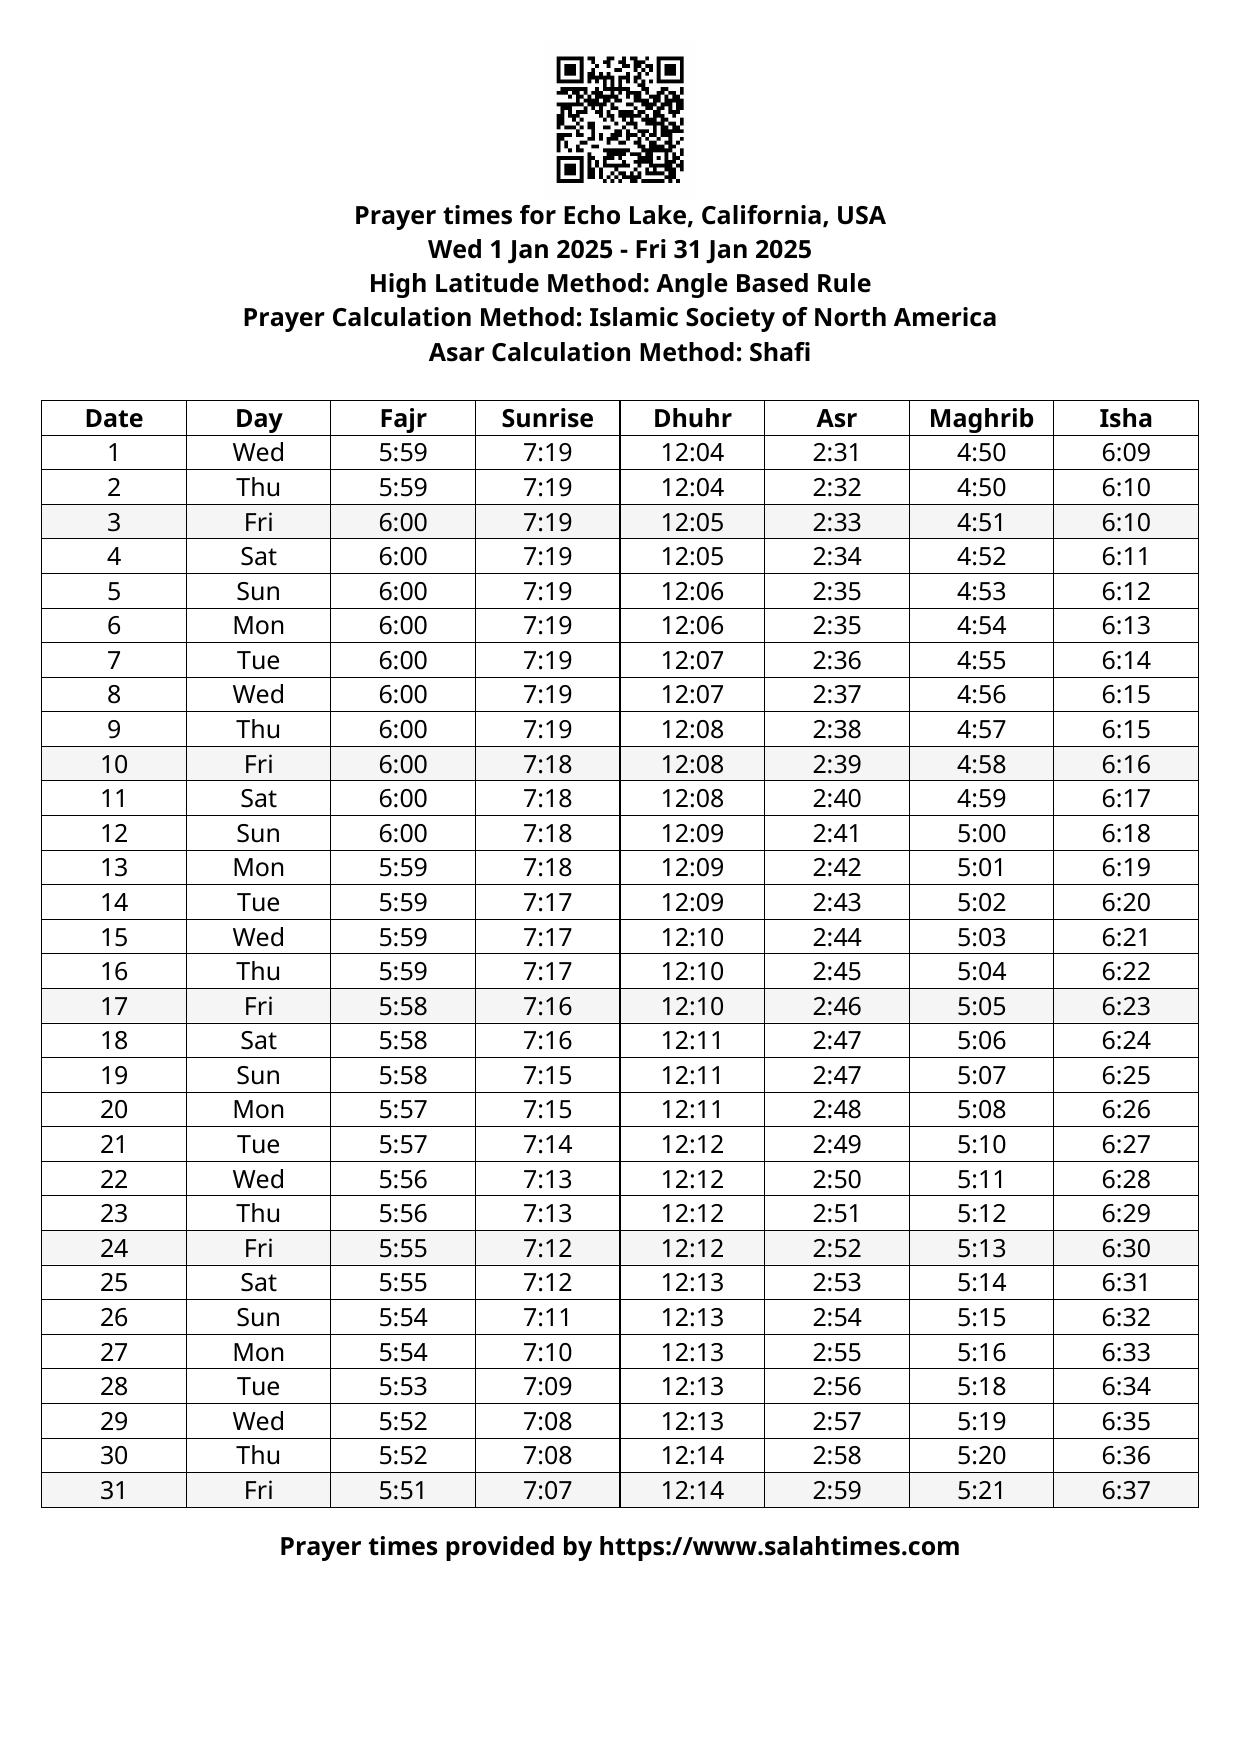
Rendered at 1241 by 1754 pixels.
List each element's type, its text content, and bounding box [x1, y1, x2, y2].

table_cell 6:22 [1054, 954, 1198, 988]
table_cell 20 [42, 1093, 186, 1126]
table_cell 4:50 [910, 436, 1053, 469]
table_header Day [187, 401, 330, 434]
table_cell 12:12 [621, 1231, 764, 1264]
table_cell 6:35 [1054, 1404, 1198, 1437]
table_cell Tue [187, 1369, 330, 1403]
table_cell 6:34 [1054, 1369, 1198, 1403]
table_cell 7:18 [476, 816, 619, 849]
table_cell 5:52 [331, 1404, 475, 1437]
table_cell 2:35 [765, 574, 909, 607]
table_cell Thu [187, 470, 330, 504]
table_cell 6:20 [1054, 885, 1198, 919]
table_cell 2:33 [765, 505, 909, 538]
table_cell 2:38 [765, 712, 909, 746]
table_cell 2:47 [765, 1058, 909, 1092]
table_cell 5:01 [910, 851, 1053, 884]
table_cell 6:21 [1054, 920, 1198, 953]
table_cell 7:17 [476, 885, 619, 919]
table_cell 2:48 [765, 1093, 909, 1126]
table_cell 12:04 [621, 470, 764, 504]
table_cell 25 [42, 1266, 186, 1299]
table_header Maghrib [910, 401, 1053, 434]
table_cell 12:09 [621, 851, 764, 884]
table_cell 6:15 [1054, 712, 1198, 746]
table_cell Mon [187, 609, 330, 642]
table_cell 7:19 [476, 643, 619, 677]
table_cell 4:50 [910, 470, 1053, 504]
table_cell 7:12 [476, 1231, 619, 1264]
table_cell 5:15 [910, 1300, 1053, 1334]
table_cell 5:54 [331, 1335, 475, 1368]
table_cell 7:16 [476, 989, 619, 1022]
table_cell 5:54 [331, 1300, 475, 1334]
table_cell 6:00 [331, 712, 475, 746]
table_cell 6:00 [331, 816, 475, 849]
table_cell 5:10 [910, 1127, 1053, 1161]
table_cell 7:08 [476, 1404, 619, 1437]
table_cell 5:51 [331, 1473, 475, 1507]
table_cell 2:55 [765, 1335, 909, 1368]
table_cell 5:59 [331, 885, 475, 919]
table_cell Sat [187, 539, 330, 573]
table_cell 7:09 [476, 1369, 619, 1403]
table_cell 2:56 [765, 1369, 909, 1403]
table_cell 2:36 [765, 643, 909, 677]
table_cell 5:08 [910, 1093, 1053, 1126]
table_cell 5:19 [910, 1404, 1053, 1437]
table_cell Sat [187, 781, 330, 815]
text Prayer Calculation Method: Islamic Society of North America [42, 300, 1198, 334]
table_cell 12:11 [621, 1024, 764, 1057]
table_cell 6:32 [1054, 1300, 1198, 1334]
table_cell 12:05 [621, 539, 764, 573]
table_cell 4:52 [910, 539, 1053, 573]
table_cell Wed [187, 436, 330, 469]
table_cell 6:36 [1054, 1439, 1198, 1472]
table_cell 17 [42, 989, 186, 1022]
table_cell 7:13 [476, 1196, 619, 1230]
table_cell 12:13 [621, 1335, 764, 1368]
table_cell 5:55 [331, 1231, 475, 1264]
table_cell 12:06 [621, 609, 764, 642]
table_cell 2:51 [765, 1196, 909, 1230]
table_cell 6:16 [1054, 747, 1198, 780]
table_cell 12:10 [621, 920, 764, 953]
table_cell 6:00 [331, 781, 475, 815]
table_cell 4:55 [910, 643, 1053, 677]
table_cell 4:57 [910, 712, 1053, 746]
table_cell 6:12 [1054, 574, 1198, 607]
table_cell 7:12 [476, 1266, 619, 1299]
table_cell 5:59 [331, 954, 475, 988]
table_cell Sat [187, 1266, 330, 1299]
table_cell 5 [42, 574, 186, 607]
table_cell 16 [42, 954, 186, 988]
table_cell Tue [187, 643, 330, 677]
table_cell 7:19 [476, 678, 619, 711]
table_cell 7:17 [476, 954, 619, 988]
text High Latitude Method: Angle Based Rule [42, 266, 1198, 300]
table_cell 28 [42, 1369, 186, 1403]
table_cell 12:10 [621, 954, 764, 988]
table_header Fajr [331, 401, 475, 434]
table_cell 14 [42, 885, 186, 919]
table_cell 7:18 [476, 781, 619, 815]
table_cell 2 [42, 470, 186, 504]
table_cell 7:10 [476, 1335, 619, 1368]
table_header Sunrise [476, 401, 619, 434]
table_header Isha [1054, 401, 1198, 434]
table_cell 6:14 [1054, 643, 1198, 677]
table_cell 2:31 [765, 436, 909, 469]
table_cell 2:44 [765, 920, 909, 953]
table_cell 5:16 [910, 1335, 1053, 1368]
table_cell 6:00 [331, 574, 475, 607]
table_cell 12:07 [621, 678, 764, 711]
table_cell 6:19 [1054, 851, 1198, 884]
table_cell 12:10 [621, 989, 764, 1022]
table_cell Fri [187, 1231, 330, 1264]
table_cell 7:19 [476, 539, 619, 573]
table_cell Sun [187, 1058, 330, 1092]
table_cell 5:18 [910, 1369, 1053, 1403]
table_cell 7:07 [476, 1473, 619, 1507]
table_cell 7:14 [476, 1127, 619, 1161]
table_cell 6:00 [331, 505, 475, 538]
table_cell 5:58 [331, 989, 475, 1022]
table_cell 2:45 [765, 954, 909, 988]
table_cell 7:13 [476, 1162, 619, 1195]
table_cell 6:15 [1054, 678, 1198, 711]
table_cell 12:07 [621, 643, 764, 677]
table_cell 12:09 [621, 816, 764, 849]
table_cell 6:09 [1054, 436, 1198, 469]
table_cell 8 [42, 678, 186, 711]
table_cell Mon [187, 1335, 330, 1368]
table_cell 9 [42, 712, 186, 746]
table_cell 5:14 [910, 1266, 1053, 1299]
table_cell 6:00 [331, 539, 475, 573]
table_cell 6:00 [331, 678, 475, 711]
table_cell 2:35 [765, 609, 909, 642]
table_cell 6:26 [1054, 1093, 1198, 1126]
table_cell 13 [42, 851, 186, 884]
table_cell Thu [187, 954, 330, 988]
table_cell 31 [42, 1473, 186, 1507]
table_cell 5:59 [331, 470, 475, 504]
table_cell Sat [187, 1024, 330, 1057]
table_cell 5:58 [331, 1058, 475, 1092]
table_cell 5:59 [331, 920, 475, 953]
table_cell Sun [187, 574, 330, 607]
table_cell 5:02 [910, 885, 1053, 919]
table_cell 4:54 [910, 609, 1053, 642]
table_cell 12:09 [621, 885, 764, 919]
table_cell 7:18 [476, 747, 619, 780]
table_cell 5:21 [910, 1473, 1053, 1507]
table_cell 23 [42, 1196, 186, 1230]
table_cell Fri [187, 505, 330, 538]
table_cell Tue [187, 1127, 330, 1161]
table_cell 6:37 [1054, 1473, 1198, 1507]
table_cell 2:52 [765, 1231, 909, 1264]
table_cell 12:06 [621, 574, 764, 607]
table_cell 12:11 [621, 1093, 764, 1126]
table_cell Fri [187, 989, 330, 1022]
table_cell 2:58 [765, 1439, 909, 1472]
table_cell 5:11 [910, 1162, 1053, 1195]
table_cell 12:14 [621, 1473, 764, 1507]
table_cell 18 [42, 1024, 186, 1057]
table_cell 12:13 [621, 1300, 764, 1334]
table_cell Thu [187, 712, 330, 746]
table_cell 6:13 [1054, 609, 1198, 642]
table_cell 7:19 [476, 505, 619, 538]
table_cell 5:53 [331, 1369, 475, 1403]
table_cell 6:28 [1054, 1162, 1198, 1195]
table_cell 11 [42, 781, 186, 815]
table_cell Wed [187, 920, 330, 953]
table_cell 12:08 [621, 747, 764, 780]
table_cell 12:12 [621, 1162, 764, 1195]
picture [542, 41, 699, 198]
table_cell 7:15 [476, 1093, 619, 1126]
table_cell 6:31 [1054, 1266, 1198, 1299]
table_cell 5:57 [331, 1127, 475, 1161]
table_cell 6:23 [1054, 989, 1198, 1022]
table_cell 5:13 [910, 1231, 1053, 1264]
table_cell 12:11 [621, 1058, 764, 1092]
table_cell 6:10 [1054, 505, 1198, 538]
table_cell Mon [187, 851, 330, 884]
table_cell 2:54 [765, 1300, 909, 1334]
table_cell 7 [42, 643, 186, 677]
table_cell 12:04 [621, 436, 764, 469]
table_cell 4:56 [910, 678, 1053, 711]
table_cell 6:24 [1054, 1024, 1198, 1057]
table_cell 6:10 [1054, 470, 1198, 504]
table_cell 26 [42, 1300, 186, 1334]
table_cell 2:57 [765, 1404, 909, 1437]
table_cell 2:39 [765, 747, 909, 780]
table_cell 6:33 [1054, 1335, 1198, 1368]
table_cell Sun [187, 816, 330, 849]
table_cell Wed [187, 678, 330, 711]
table_cell 12:12 [621, 1196, 764, 1230]
table_cell 4:53 [910, 574, 1053, 607]
table_cell 6:25 [1054, 1058, 1198, 1092]
table_cell Wed [187, 1162, 330, 1195]
table_cell 1 [42, 436, 186, 469]
table_cell 4 [42, 539, 186, 573]
table_cell 5:05 [910, 989, 1053, 1022]
table_cell 12:05 [621, 505, 764, 538]
table_cell 7:19 [476, 574, 619, 607]
table_cell 29 [42, 1404, 186, 1437]
table_cell Fri [187, 1473, 330, 1507]
table_cell 6 [42, 609, 186, 642]
table_cell 3 [42, 505, 186, 538]
text Prayer times for Echo Lake, California, USA [42, 198, 1198, 232]
table_cell 27 [42, 1335, 186, 1368]
table_cell 5:00 [910, 816, 1053, 849]
table_cell 2:37 [765, 678, 909, 711]
text Prayer times provided by https://www.salahtimes.com [42, 1528, 1198, 1563]
table_cell Wed [187, 1404, 330, 1437]
table_cell 7:16 [476, 1024, 619, 1057]
table_cell 30 [42, 1439, 186, 1472]
table_cell 2:53 [765, 1266, 909, 1299]
table_cell 12:13 [621, 1266, 764, 1299]
table_cell 5:12 [910, 1196, 1053, 1230]
table_cell Mon [187, 1093, 330, 1126]
table_cell 2:43 [765, 885, 909, 919]
table_cell 2:40 [765, 781, 909, 815]
table_cell 12:12 [621, 1127, 764, 1161]
text Wed 1 Jan 2025 - Fri 31 Jan 2025 [42, 232, 1198, 266]
table_cell 7:15 [476, 1058, 619, 1092]
table_cell Tue [187, 885, 330, 919]
table_cell 2:42 [765, 851, 909, 884]
table_header Asr [765, 401, 909, 434]
table_cell 15 [42, 920, 186, 953]
table_cell 10 [42, 747, 186, 780]
table_cell 5:06 [910, 1024, 1053, 1057]
table_cell 2:41 [765, 816, 909, 849]
table_cell 2:46 [765, 989, 909, 1022]
table_cell 5:03 [910, 920, 1053, 953]
table_cell 2:32 [765, 470, 909, 504]
table_cell 6:30 [1054, 1231, 1198, 1264]
table_cell 7:11 [476, 1300, 619, 1334]
table_cell 6:11 [1054, 539, 1198, 573]
table_cell 5:57 [331, 1093, 475, 1126]
table_cell 4:51 [910, 505, 1053, 538]
table_cell 19 [42, 1058, 186, 1092]
table_cell Fri [187, 747, 330, 780]
table_cell 6:00 [331, 643, 475, 677]
table_cell 12 [42, 816, 186, 849]
table_cell 7:19 [476, 470, 619, 504]
table_cell 2:47 [765, 1024, 909, 1057]
table_cell 5:59 [331, 851, 475, 884]
table_cell 22 [42, 1162, 186, 1195]
table_cell Thu [187, 1439, 330, 1472]
table_cell 5:58 [331, 1024, 475, 1057]
table_cell 12:13 [621, 1369, 764, 1403]
table_cell 6:29 [1054, 1196, 1198, 1230]
table_cell Sun [187, 1300, 330, 1334]
table_cell 2:34 [765, 539, 909, 573]
table_cell 5:56 [331, 1196, 475, 1230]
table_cell 5:04 [910, 954, 1053, 988]
table_cell 6:00 [331, 609, 475, 642]
table_cell 2:50 [765, 1162, 909, 1195]
table_cell 7:19 [476, 436, 619, 469]
table_cell 7:08 [476, 1439, 619, 1472]
table_cell 24 [42, 1231, 186, 1264]
table_cell 12:08 [621, 781, 764, 815]
table_cell 12:13 [621, 1404, 764, 1437]
table_cell 4:59 [910, 781, 1053, 815]
table_cell 7:18 [476, 851, 619, 884]
table_header Dhuhr [621, 401, 764, 434]
table_cell 12:14 [621, 1439, 764, 1472]
table_cell 6:18 [1054, 816, 1198, 849]
table_cell 7:19 [476, 609, 619, 642]
table_cell Thu [187, 1196, 330, 1230]
text Asar Calculation Method: Shafi [42, 334, 1198, 368]
table_cell 7:19 [476, 712, 619, 746]
table_cell 21 [42, 1127, 186, 1161]
table_cell 5:07 [910, 1058, 1053, 1092]
table_cell 7:17 [476, 920, 619, 953]
table_cell 5:20 [910, 1439, 1053, 1472]
table_cell 5:52 [331, 1439, 475, 1472]
table_cell 12:08 [621, 712, 764, 746]
table_cell 5:59 [331, 436, 475, 469]
table_cell 5:56 [331, 1162, 475, 1195]
table_cell 5:55 [331, 1266, 475, 1299]
table_cell 6:27 [1054, 1127, 1198, 1161]
table_cell 6:17 [1054, 781, 1198, 815]
table_header Date [42, 401, 186, 434]
table_cell 2:59 [765, 1473, 909, 1507]
table_cell 6:00 [331, 747, 475, 780]
table_cell 4:58 [910, 747, 1053, 780]
table_cell 2:49 [765, 1127, 909, 1161]
